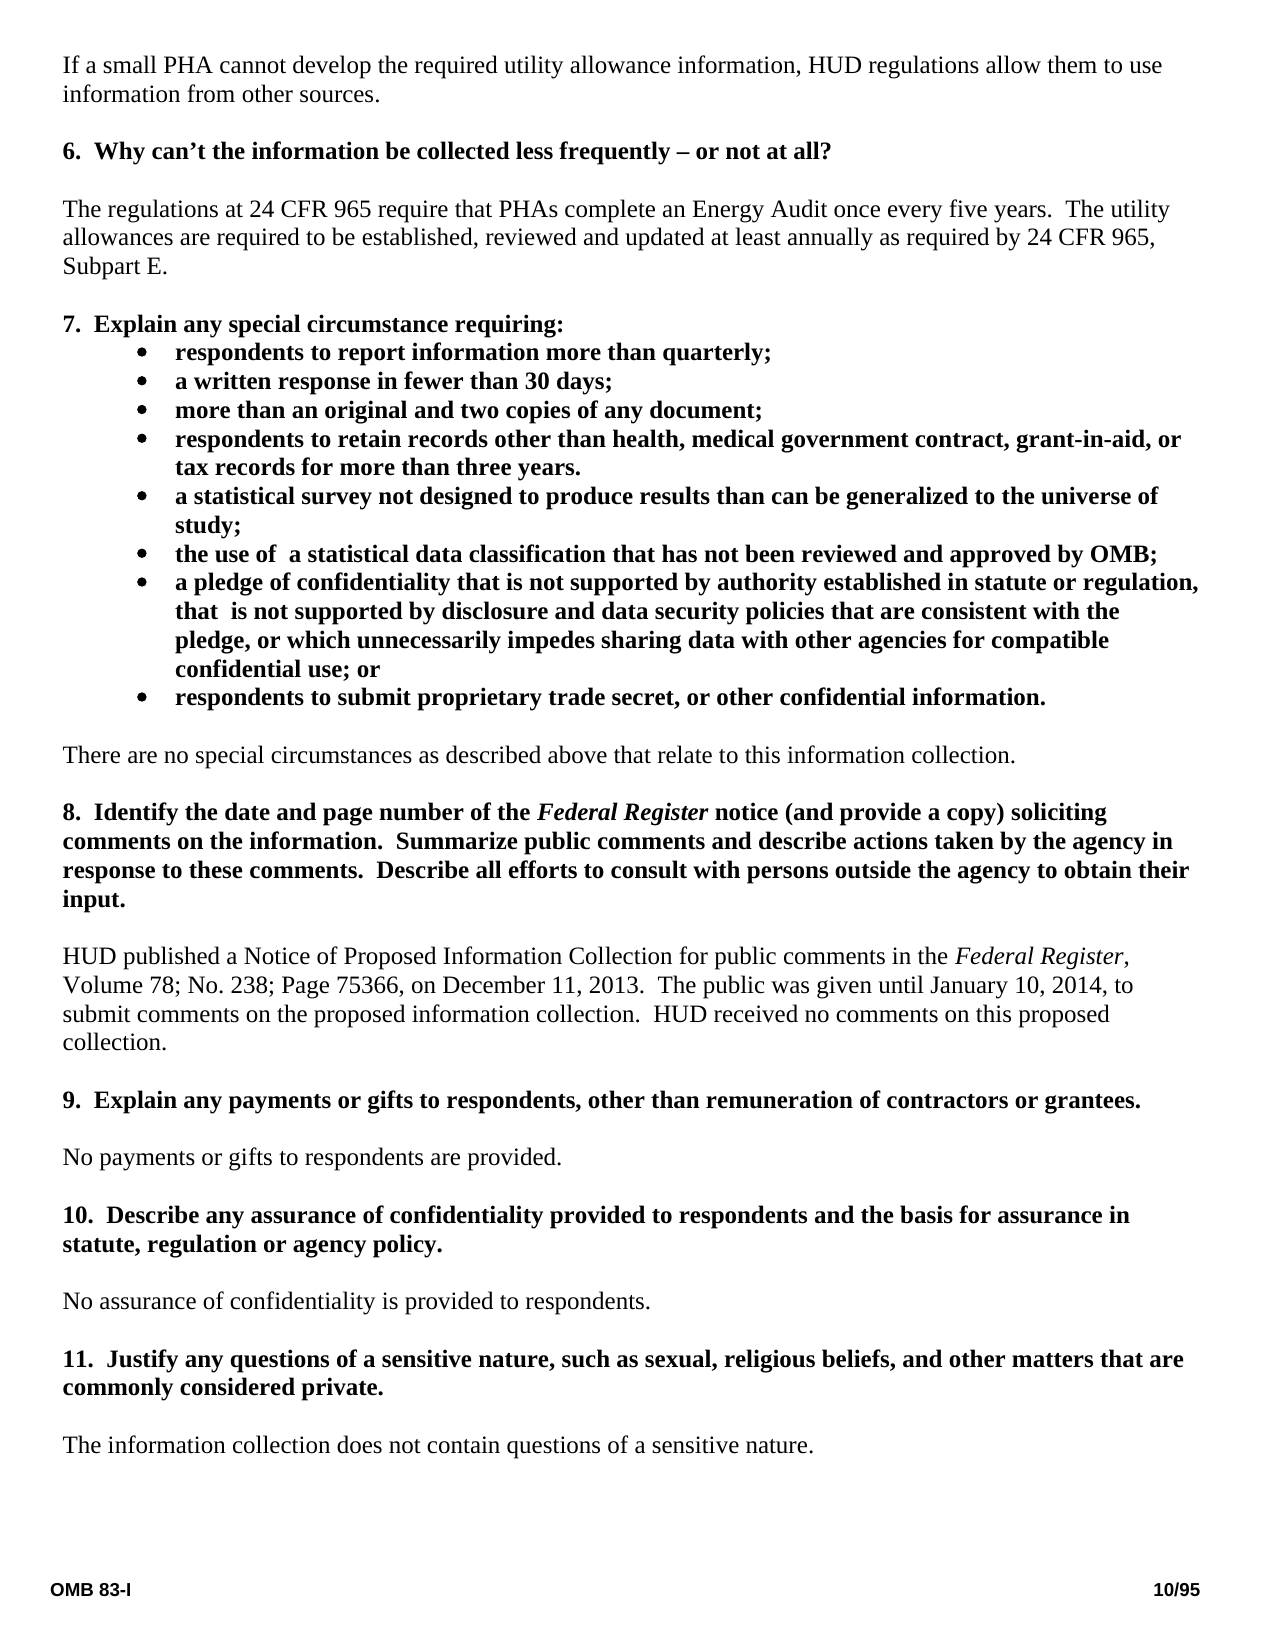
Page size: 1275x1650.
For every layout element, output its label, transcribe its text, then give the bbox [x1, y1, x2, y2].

text The regulations at 24 CFR 965 require that PHAs complete an Energy Audit once every five years. The utility allowances are required to be established, reviewed and updated at least annually as required by 24 CFR 965, Subpart E. [62, 194, 1200, 280]
text HUD published a Notice of Proposed Information Collection for public comments in the Federal Register, Volume 78; No. 238; Page 75366, on December 11, 2013. The public was given until January 10, 2014, to submit comments on the proposed information collection. HUD received no comments on this proposed collection. [62, 941, 1200, 1056]
list a statistical survey not designed to produce results than can be generalized to the universe of study; [137, 481, 1200, 539]
text The information collection does not contain questions of a sensitive nature. [62, 1430, 1200, 1459]
text If a small PHA cannot develop the required utility allowance information, HUD regulations allow them to use information from other sources. [62, 50, 1200, 107]
list the use of a statistical data classification that has not been reviewed and approved by OMB; [137, 539, 1200, 567]
list respondents to retain records other than health, medical government contract, grant-in-aid, or tax records for more than three years. [137, 424, 1200, 481]
text 8. Identify the date and page number of the Federal Register notice (and provide a copy) soliciting comments on the information. Summarize public comments and describe actions taken by the agency in response to these comments. Describe all efforts to consult with persons outside the agency to obtain their input. [62, 797, 1200, 912]
text 11. Justify any questions of a sensitive nature, such as sexual, religious beliefs, and other matters that are commonly considered private. [62, 1344, 1200, 1401]
list respondents to submit proprietary trade secret, or other confidential information. [137, 682, 1200, 711]
text No assurance of confidentiality is provided to respondents. [62, 1286, 1200, 1315]
text 6. Why can’t the information be collected less frequently – or not at all? [62, 136, 1200, 165]
list a pledge of confidentiality that is not supported by authority established in statute or regulation, that is not supported by disclosure and data security policies that are consistent with the pledge, or which unnecessarily impedes sharing data with other agencies for compatible confidential use; or [137, 567, 1200, 682]
text There are no special circumstances as described above that relate to this information collection. [62, 740, 1200, 769]
list respondents to report information more than quarterly; [137, 337, 1200, 366]
text No payments or gifts to respondents are provided. [62, 1142, 1200, 1171]
list more than an original and two copies of any document; [137, 395, 1200, 424]
list a written response in fewer than 30 days; [137, 366, 1200, 395]
text 10. Describe any assurance of confidentiality provided to respondents and the basis for assurance in statute, regulation or agency policy. [62, 1200, 1200, 1257]
text 9. Explain any payments or gifts to respondents, other than remuneration of contractors or grantees. [62, 1085, 1200, 1114]
text 7. Explain any special circumstance requiring: [62, 309, 1200, 337]
